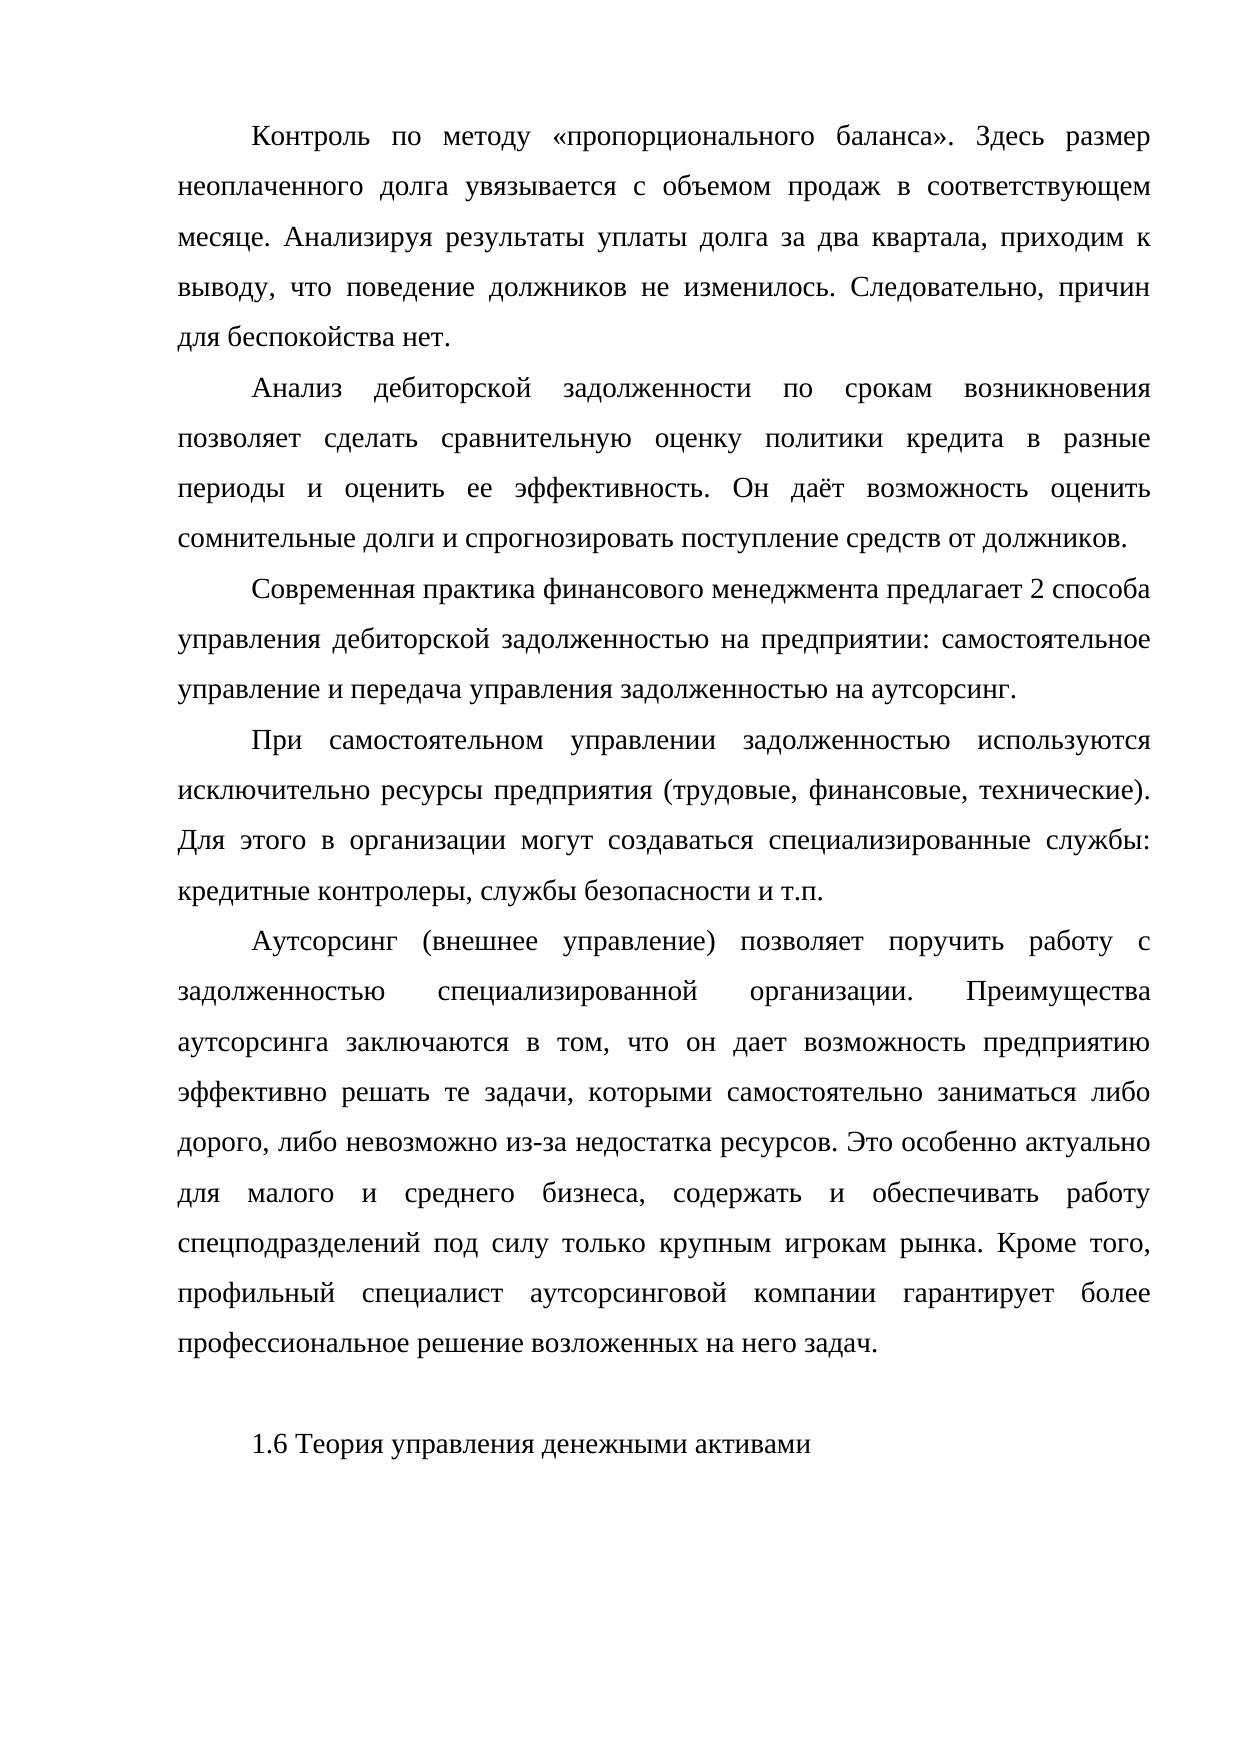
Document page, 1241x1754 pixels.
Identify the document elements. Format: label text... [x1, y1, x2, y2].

text Аутсорсинг (внешнее управление) позволяет поручить работу с задолженностью специализированной организации. Преимущества аутсорсинга заключаются в том, что он дает возможность предприятию эффективно решать те задачи, которыми самостоятельно заниматься либо дорого, либо невозможно из-за недостатка ресурсов. Это особенно актуально для малого и среднего бизнеса, содержать и обеспечивать работу спецподразделений под силу только крупным игрокам рынка. Кроме того, профильный специалист аутсорсинговой компании гарантирует более профессиональное решение возложенных на него задач. [177, 923, 1152, 1359]
text Контроль по методу «пропорционального баланса». Здесь размер неоплаченного долга увязывается с объемом продаж в соответствующем месяце. Анализируя результаты уплаты долга за два квартала, приходим к выводу, что поведение должников не изменилось. Следовательно, причин для беспокойства нет. [177, 118, 1152, 353]
text Современная практика финансового менеджмента предлагает 2 способа управления дебиторской задолженностью на предприятии: самостоятельное управление и передача управления задолженностью на аутсорсинг. [177, 571, 1152, 705]
text Анализ дебиторской задолженности по срокам возникновения позволяет сделать сравнительную оценку политики кредита в разные периоды и оценить ее эффективность. Он даёт возможность оценить сомнительные долги и спрогнозировать поступление средств от должников. [177, 370, 1152, 554]
text При самостоятельном управлении задолженностью используются исключительно ресурсы предприятия (трудовые, финансовые, технические). Для этого в организации могут создаваться специализированные службы: кредитные контролеры, службы безопасности и т.п. [177, 722, 1152, 906]
text 1.6 Теория управления денежными активами [177, 1426, 1152, 1460]
